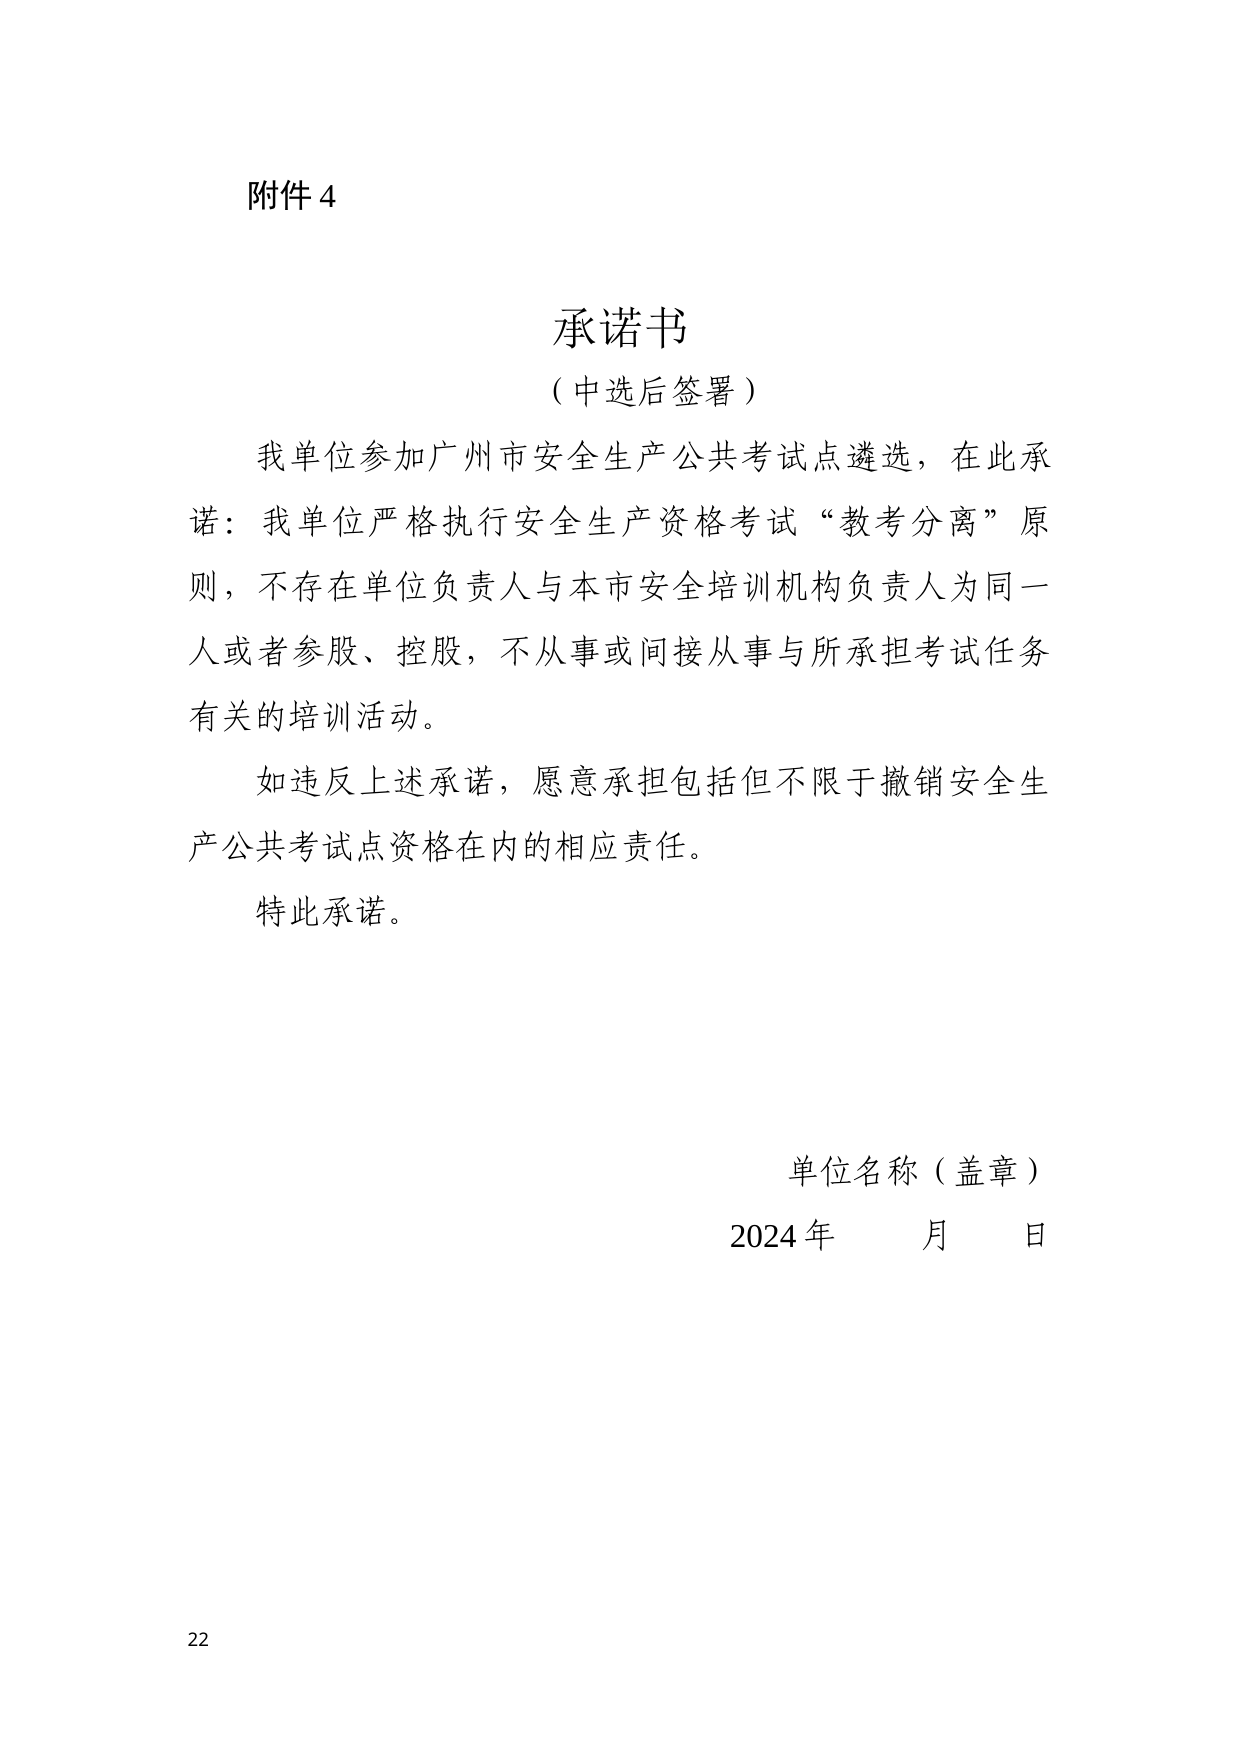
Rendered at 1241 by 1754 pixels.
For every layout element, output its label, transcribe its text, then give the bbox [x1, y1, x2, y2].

text 我单位参加广州市安全生产公共考试点遴选，在此承诺：我单位严格执行安全生产资格考试“教考分离”原则，不存在单位负责人与本市安全培训机构负责人为同一人或者参股、控股，不从事或间接从事与所承担考试任务有关的培训活动。 [187, 422, 1053, 747]
text 如违反上述承诺，愿意承担包括但不限于撤销安全生产公共考试点资格在内的相应责任。 [187, 747, 1053, 877]
text 2024年 月 日 [187, 1202, 1053, 1267]
text 单位名称（盖章） [187, 1137, 1053, 1202]
text 附件4 [187, 162, 1045, 227]
text 承诺书 [187, 292, 1053, 357]
text （中选后签署） [187, 357, 1053, 422]
text 特此承诺。 [187, 877, 1053, 942]
